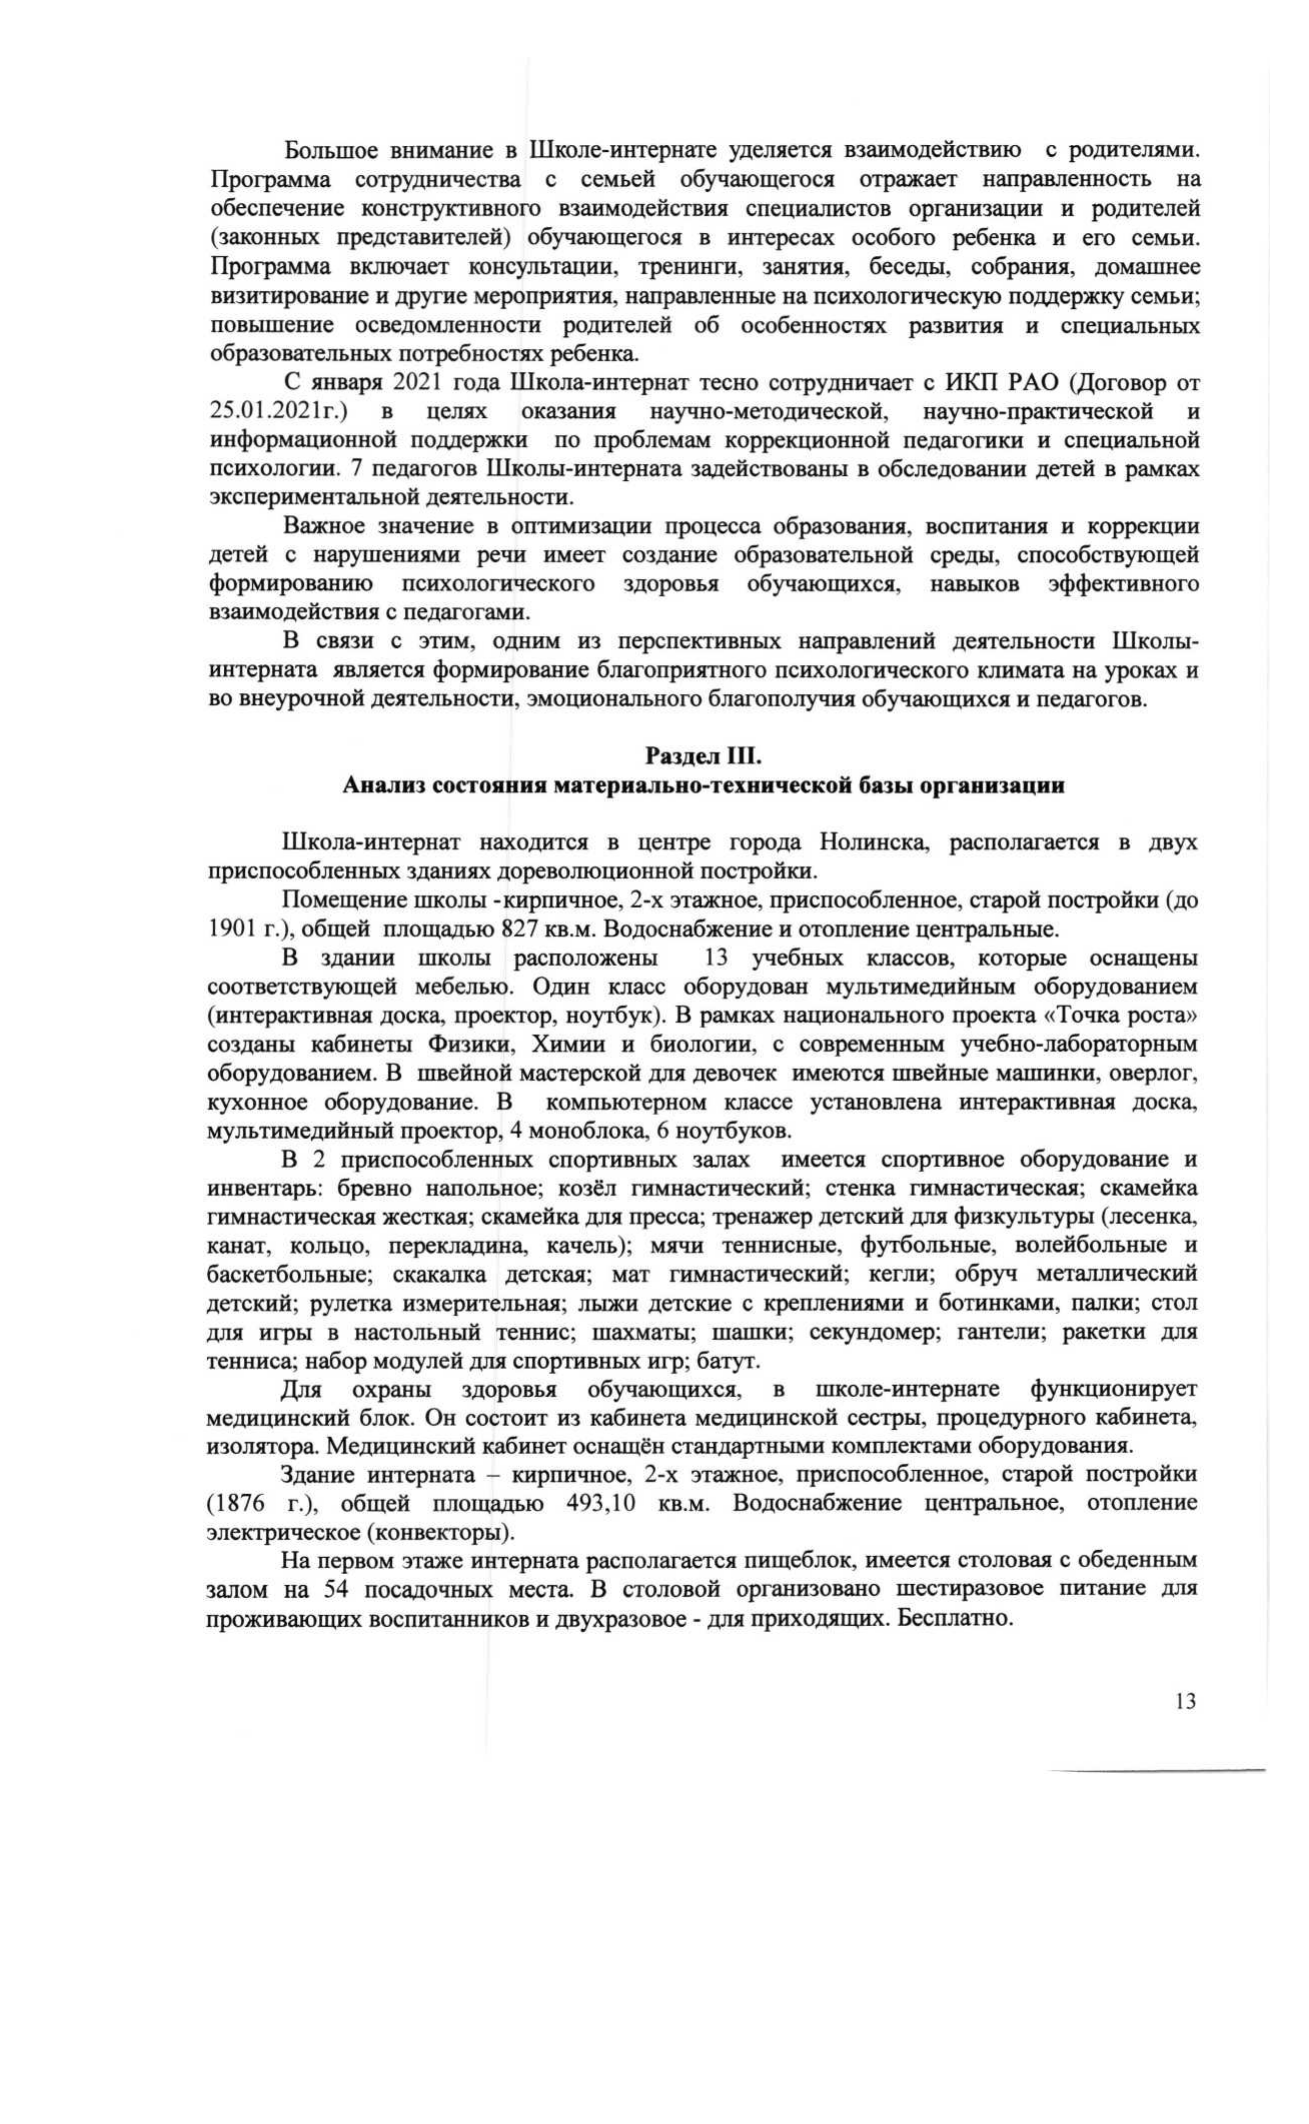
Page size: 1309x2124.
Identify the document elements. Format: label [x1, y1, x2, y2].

picture [99, 57, 1270, 1774]
